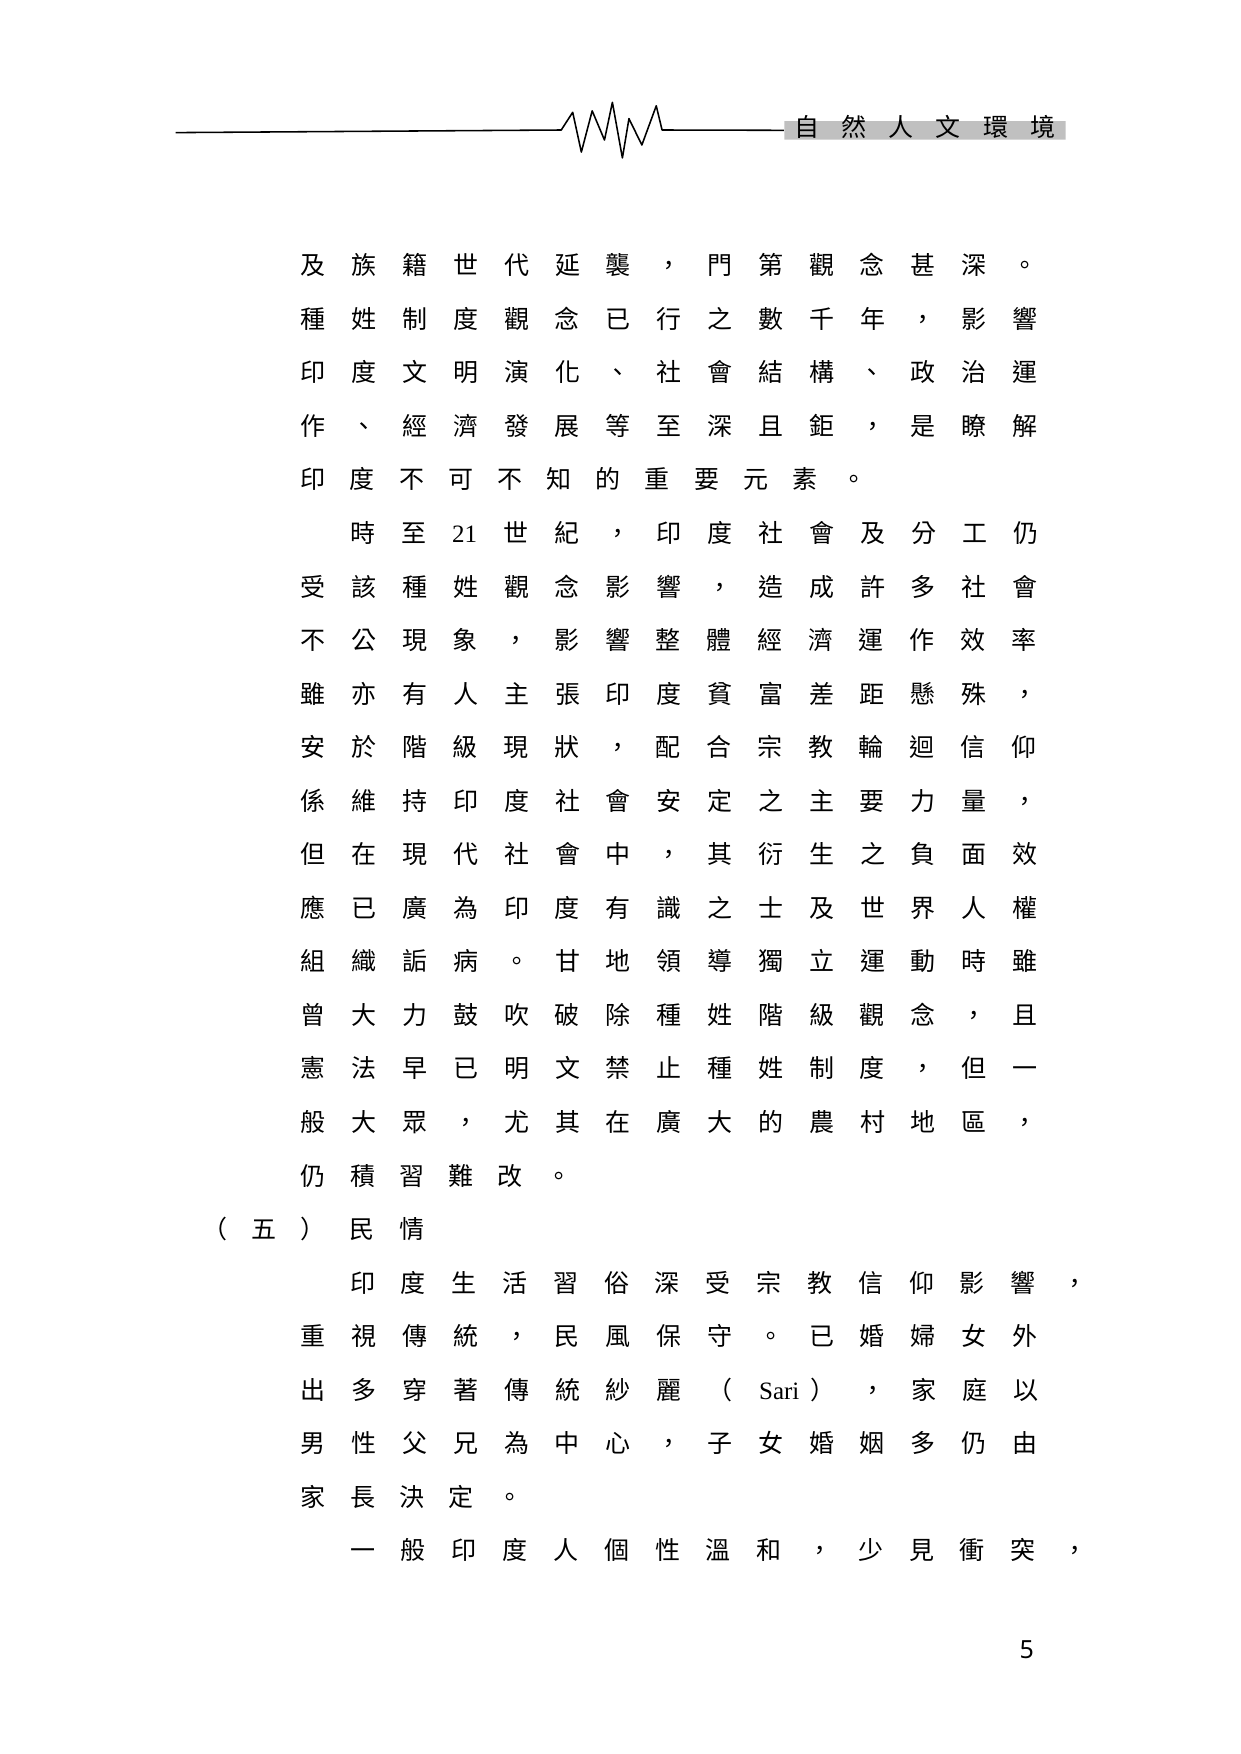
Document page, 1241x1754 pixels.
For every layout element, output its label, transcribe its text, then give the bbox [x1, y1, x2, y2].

text （五）民情 [202, 1201, 1063, 1254]
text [276, 237, 1063, 505]
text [276, 1522, 1063, 1576]
text 印度生活習俗深受宗教信仰影響，重視傳統，民風保守。已婚婦女外出多穿著傳統紗麗（Sari），家庭以男性父兄為中心，子女婚姻多仍由家長決定。 [276, 1254, 1063, 1522]
text 時至21世紀，印度社會及分工仍受該種姓觀念影響，造成許多社會不公現象，影響整體經濟運作效率。雖亦有人主張印度貧富差距懸殊，安於階級現狀，配合宗教輪迴信仰，係維持印度社會安定之主要力量，但在現代社會中，其衍生之負面效應已廣為印度有識之士及世界人權組織詬病。甘地領導獨立運動時雖曾大力鼓吹破除種姓階級觀念，且憲法早已明文禁止種姓制度，但一般大眾，尤其在廣大的農村地區，仍積習難改。 [276, 505, 1063, 1201]
